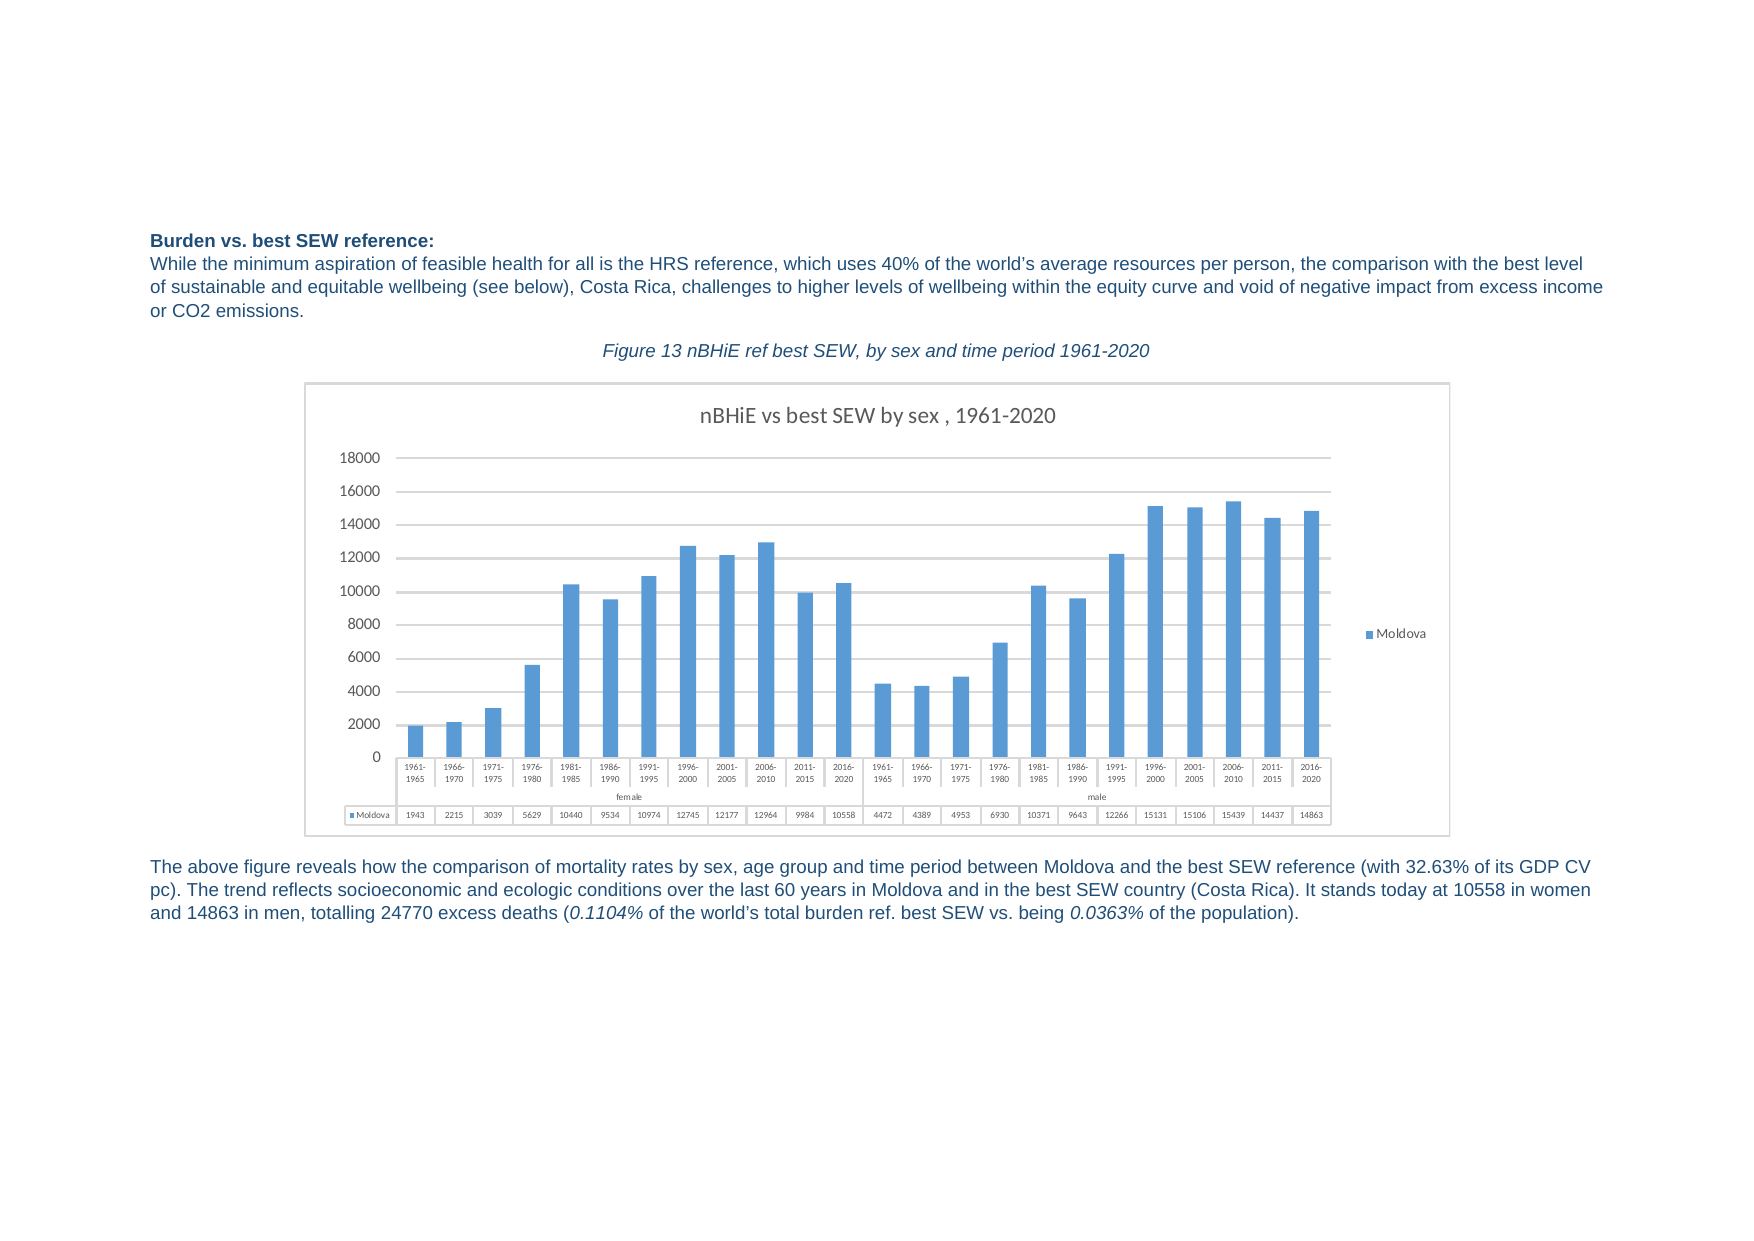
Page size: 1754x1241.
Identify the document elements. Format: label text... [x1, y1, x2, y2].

text While the minimum aspiration of feasible health for all is the HRS reference, which uses 40% of the world’s average resources per person, the comparison with the best level of sustainable and equitable wellbeing (see below), Costa Rica, challenges to higher levels of wellbeing within the equity curve and void of negative impact from excess income or CO2 emissions. [150, 253, 1604, 321]
text The above figure reveals how the comparison of mortality rates by sex, age group and time period between Moldova and the best SEW reference (with 32.63% of its GDP CV pc). The trend reflects socioeconomic and ecologic conditions over the last 60 years in Moldova and in the best SEW country (Costa Rica). It stands today at 10558 in women and 14863 in men, totalling 24770 excess deaths (0.1104% of the world’s total burden ref. best SEW vs. being 0.0363% of the population). [150, 855, 1604, 923]
subtitle Burden vs. best SEW reference: [150, 230, 1604, 251]
